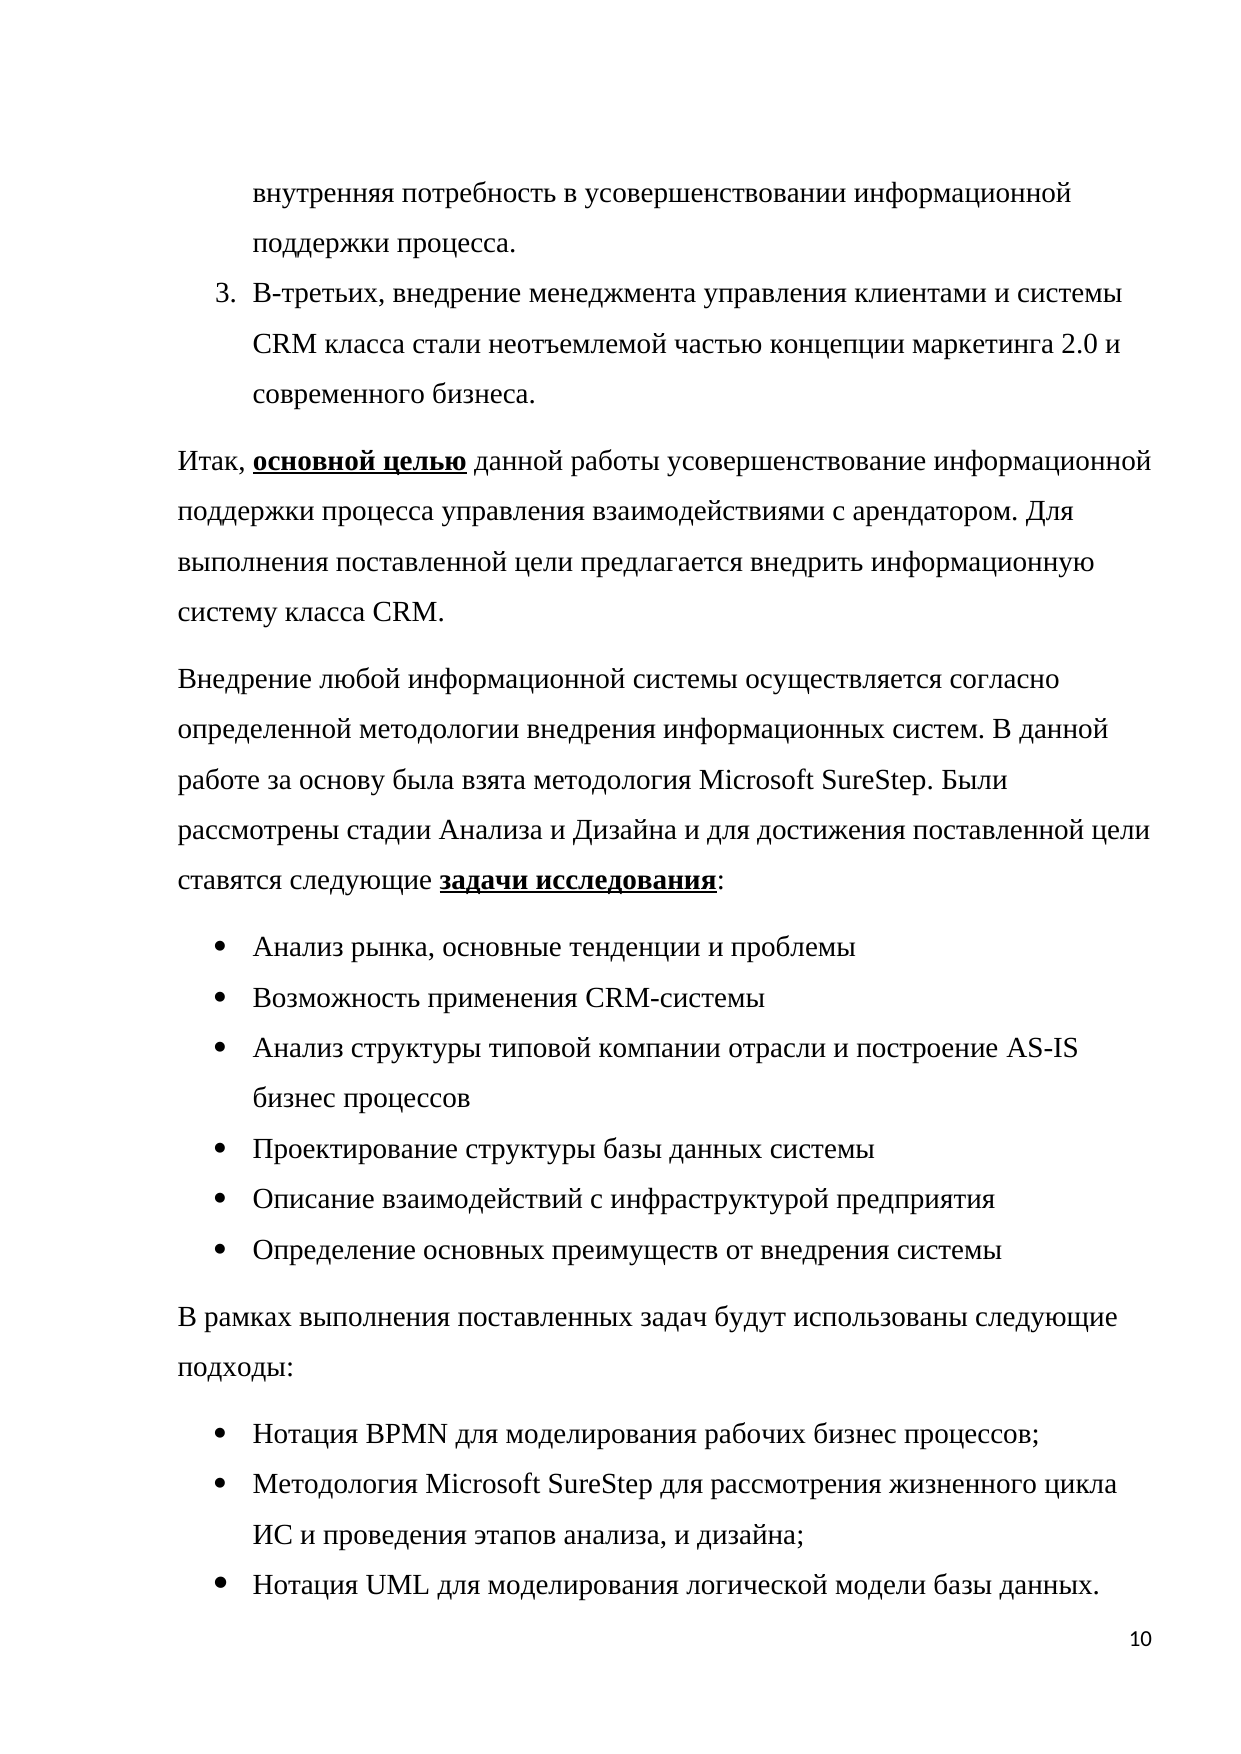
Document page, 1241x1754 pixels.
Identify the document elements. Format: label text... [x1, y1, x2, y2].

text Итак, основной целью данной работы усовершенствование информационной поддержки процесса управления взаимодействиями с арендатором. Для выполнения поставленной цели предлагается внедрить информационную систему класса CRM. [177, 443, 1152, 628]
list Определение основных преимуществ от внедрения системы [215, 1232, 1152, 1265]
list Проектирование структуры базы данных системы [215, 1131, 1152, 1164]
list Методология Microsoft SureStep для рассмотрения жизненного цикла ИС и проведения этапов анализа, и дизайна; [215, 1467, 1152, 1551]
list В-третьих, внедрение менеджмента управления клиентами и системы CRM класса стали неотъемлемой частью концепции маркетинга 2.0 и современного бизнеса. [215, 276, 1152, 410]
list Анализ структуры типовой компании отрасли и построение AS-IS бизнес процессов [215, 1030, 1152, 1114]
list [215, 175, 1152, 259]
text В рамках выполнения поставленных задач будут использованы следующие подходы: [177, 1299, 1152, 1383]
list Описание взаимодействий с инфраструктурой предприятия [215, 1181, 1152, 1215]
list Нотация BPMN для моделирования рабочих бизнес процессов; [215, 1416, 1152, 1450]
list Нотация UML для моделирования логической модели базы данных. [215, 1567, 1152, 1602]
text Внедрение любой информационной системы осуществляется согласно определенной методологии внедрения информационных систем. В данной работе за основу была взята методология Microsoft SureStep. Были рассмотрены стадии Анализа и Дизайна и для достижения поставленной цели ставятся следующие задачи исследования: [177, 661, 1152, 896]
list Анализ рынка, основные тенденции и проблемы [215, 929, 1152, 963]
list Возможность применения CRM-системы [215, 980, 1152, 1013]
